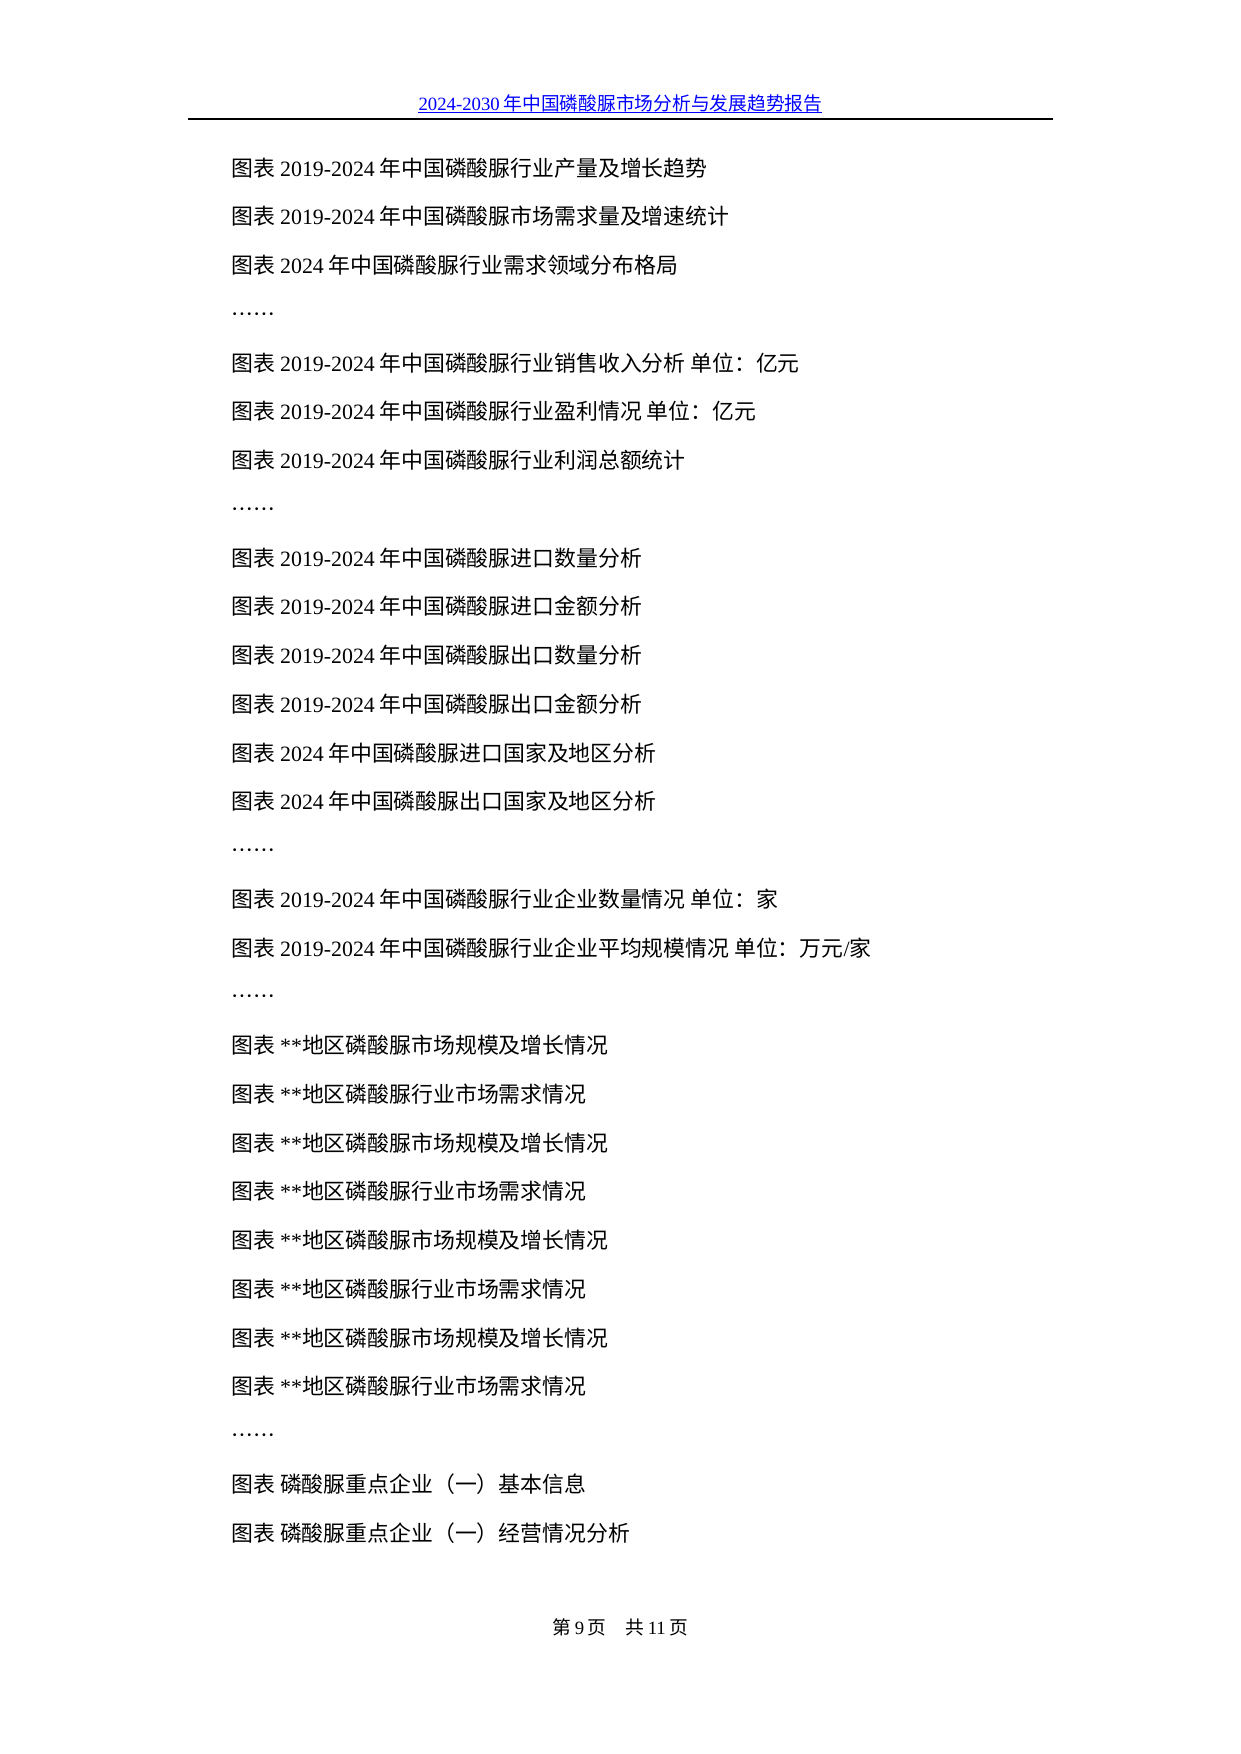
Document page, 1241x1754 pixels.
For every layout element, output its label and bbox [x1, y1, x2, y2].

text [187, 150, 1053, 1548]
